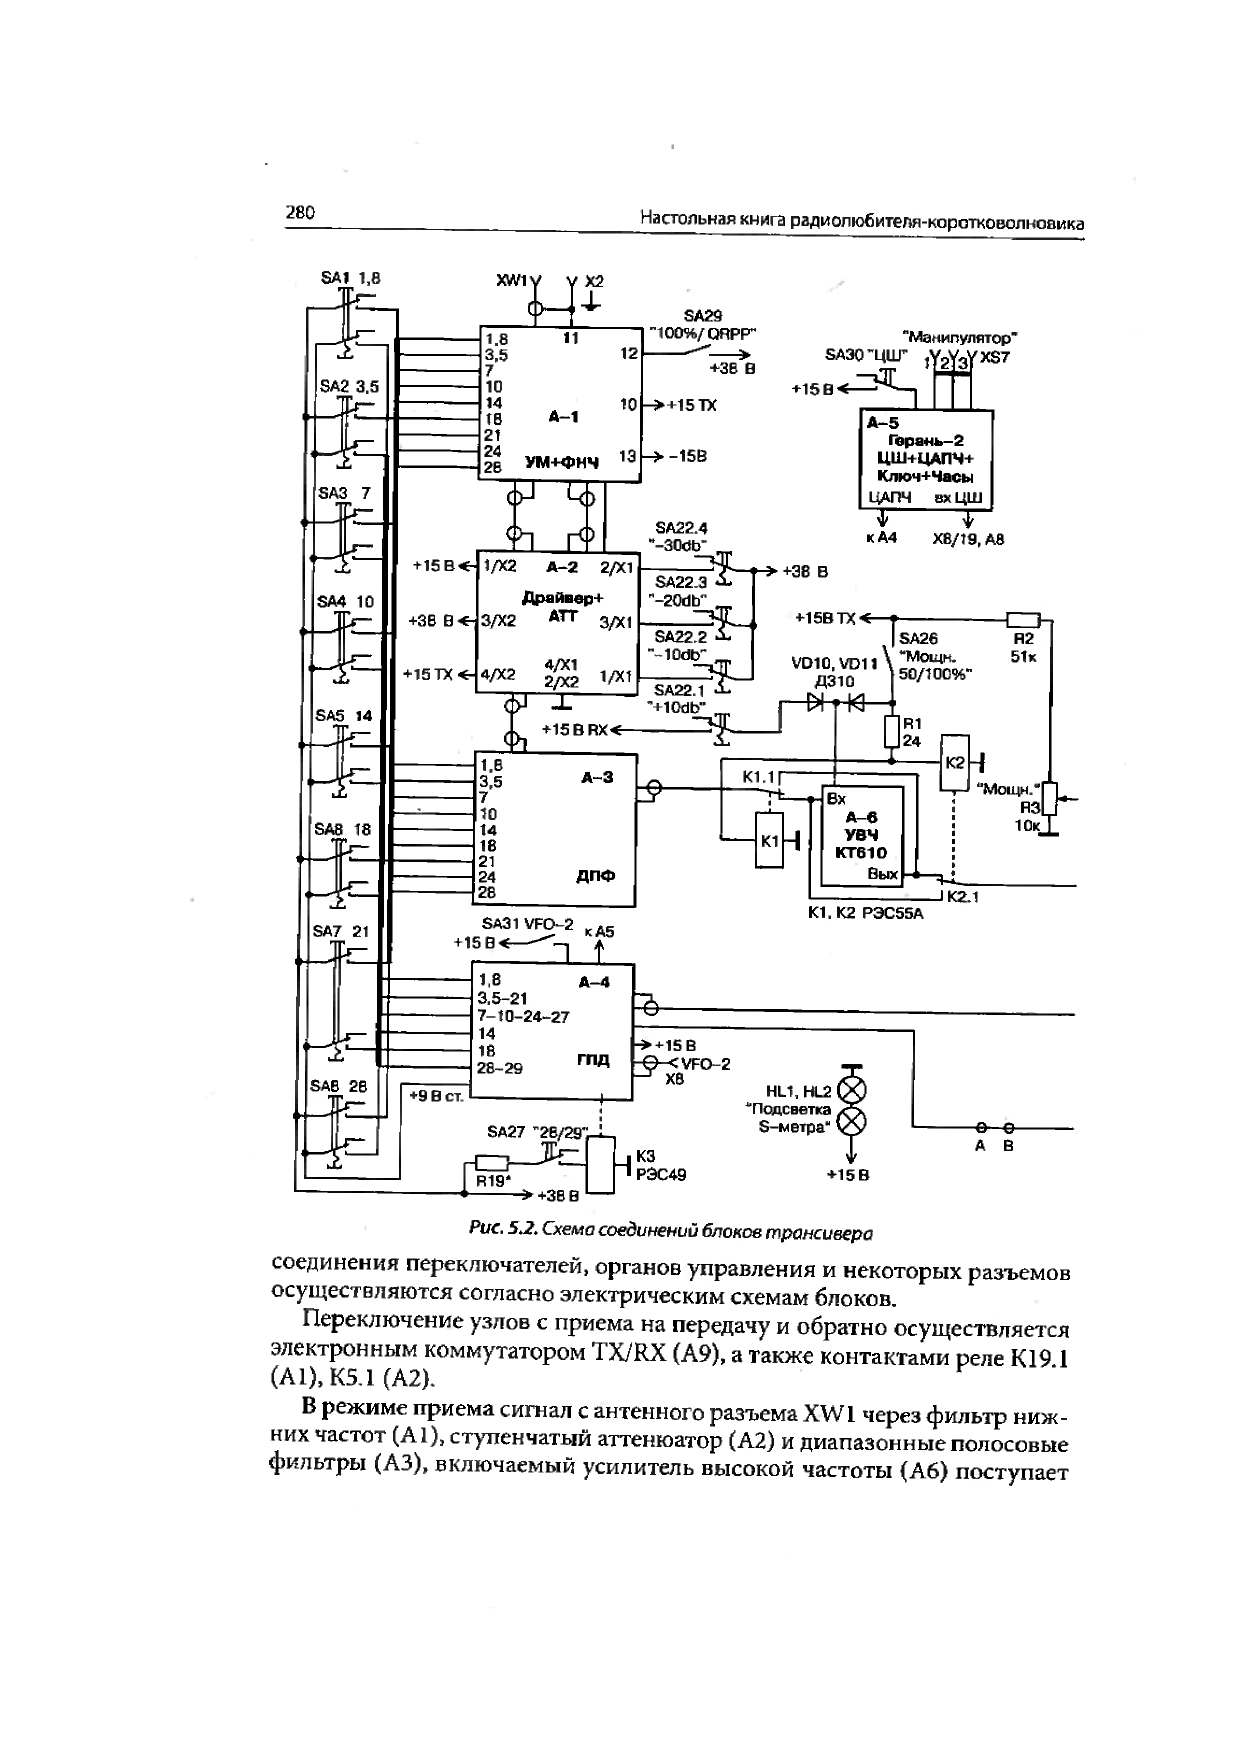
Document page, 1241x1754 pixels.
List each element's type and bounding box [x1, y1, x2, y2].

picture [177, 118, 1152, 1631]
